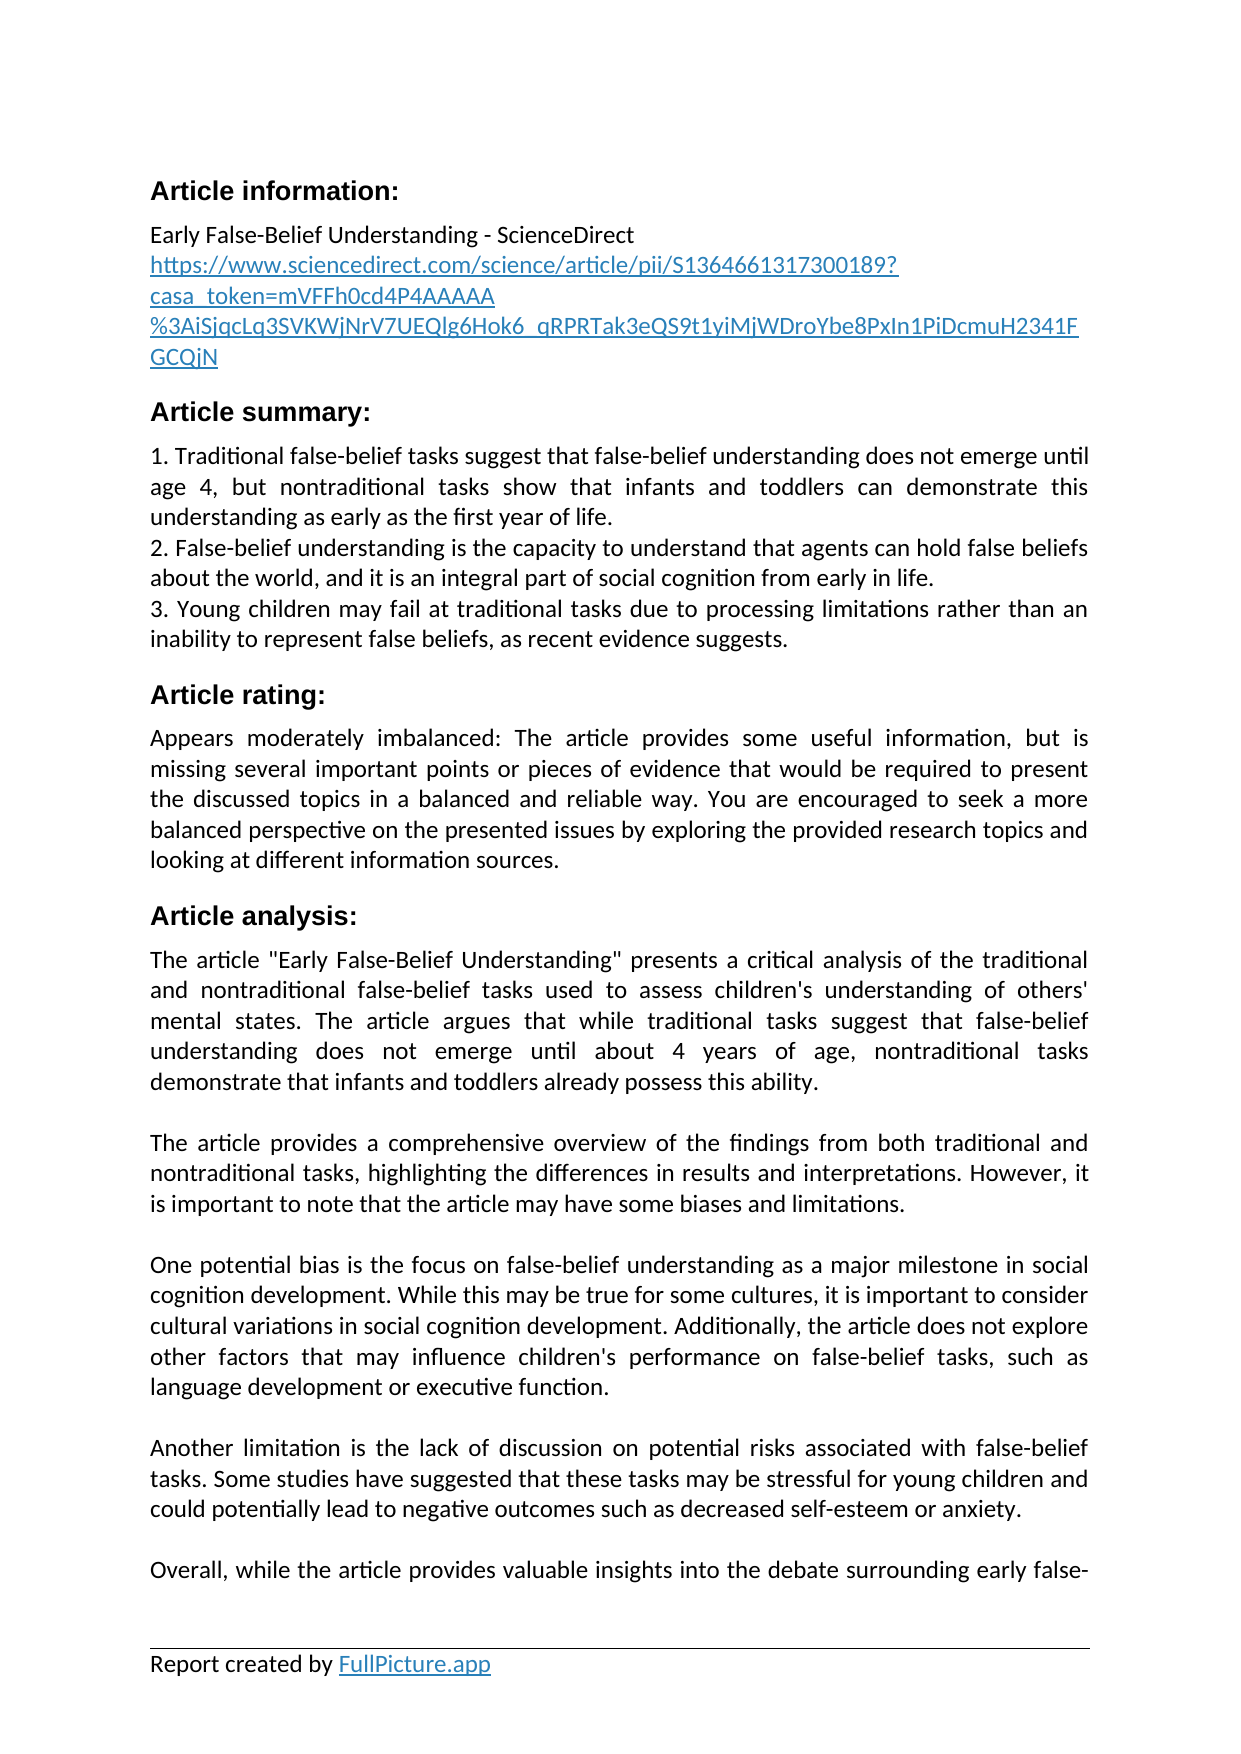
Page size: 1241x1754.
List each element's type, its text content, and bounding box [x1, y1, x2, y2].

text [150, 1554, 1090, 1585]
subtitle Article rating: [150, 679, 1090, 710]
text The article provides a comprehensive overview of the findings from both traditional and nontraditional tasks, highlighting the differences in results and interpretations. However, it is important to note that the article may have some biases and limitations. [150, 1127, 1090, 1218]
text Early False-Belief Understanding - ScienceDirecthttps://www.sciencedirect.com/science/article/pii/S1364661317300189?casa_token=mVFFh0cd4P4AAAAA%3AiSjqcLq3SVKWjNrV7UEQlg6Hok6_qRPRTak3eQS9t1yiMjWDroYbe8PxIn1PiDcmuH2341FGCQjN [150, 219, 1090, 371]
subtitle Article summary: [150, 396, 1090, 428]
text Appears moderately imbalanced: The article provides some useful information, but is missing several important points or pieces of evidence that would be required to present the discussed topics in a balanced and reliable way. You are encouraged to seek a more balanced perspective on the presented issues by exploring the provided research topics and looking at different information sources. [150, 722, 1090, 875]
text 3. Young children may fail at traditional tasks due to processing limitations rather than an inability to represent false beliefs, as recent evidence suggests. [150, 593, 1090, 654]
text Another limitation is the lack of discussion on potential risks associated with false-belief tasks. Some studies have suggested that these tasks may be stressful for young children and could potentially lead to negative outcomes such as decreased self-esteem or anxiety. [150, 1432, 1090, 1524]
subtitle Article analysis: [150, 900, 1090, 931]
text 1. Traditional false-belief tasks suggest that false-belief understanding does not emerge until age 4, but nontraditional tasks show that infants and toddlers can demonstrate this understanding as early as the first year of life. [150, 440, 1090, 532]
text The article "Early False-Belief Understanding" presents a critical analysis of the traditional and nontraditional false-belief tasks used to assess children's understanding of others' mental states. The article argues that while traditional tasks suggest that false-belief understanding does not emerge until about 4 years of age, nontraditional tasks demonstrate that infants and toddlers already possess this ability. [150, 944, 1090, 1096]
subtitle Article information: [150, 175, 1090, 206]
text 2. False-belief understanding is the capacity to understand that agents can hold false beliefs about the world, and it is an integral part of social cognition from early in life. [150, 532, 1090, 593]
text One potential bias is the focus on false-belief understanding as a major milestone in social cognition development. While this may be true for some cultures, it is important to consider cultural variations in social cognition development. Additionally, the article does not explore other factors that may influence children's performance on false-belief tasks, such as language development or executive function. [150, 1249, 1090, 1402]
